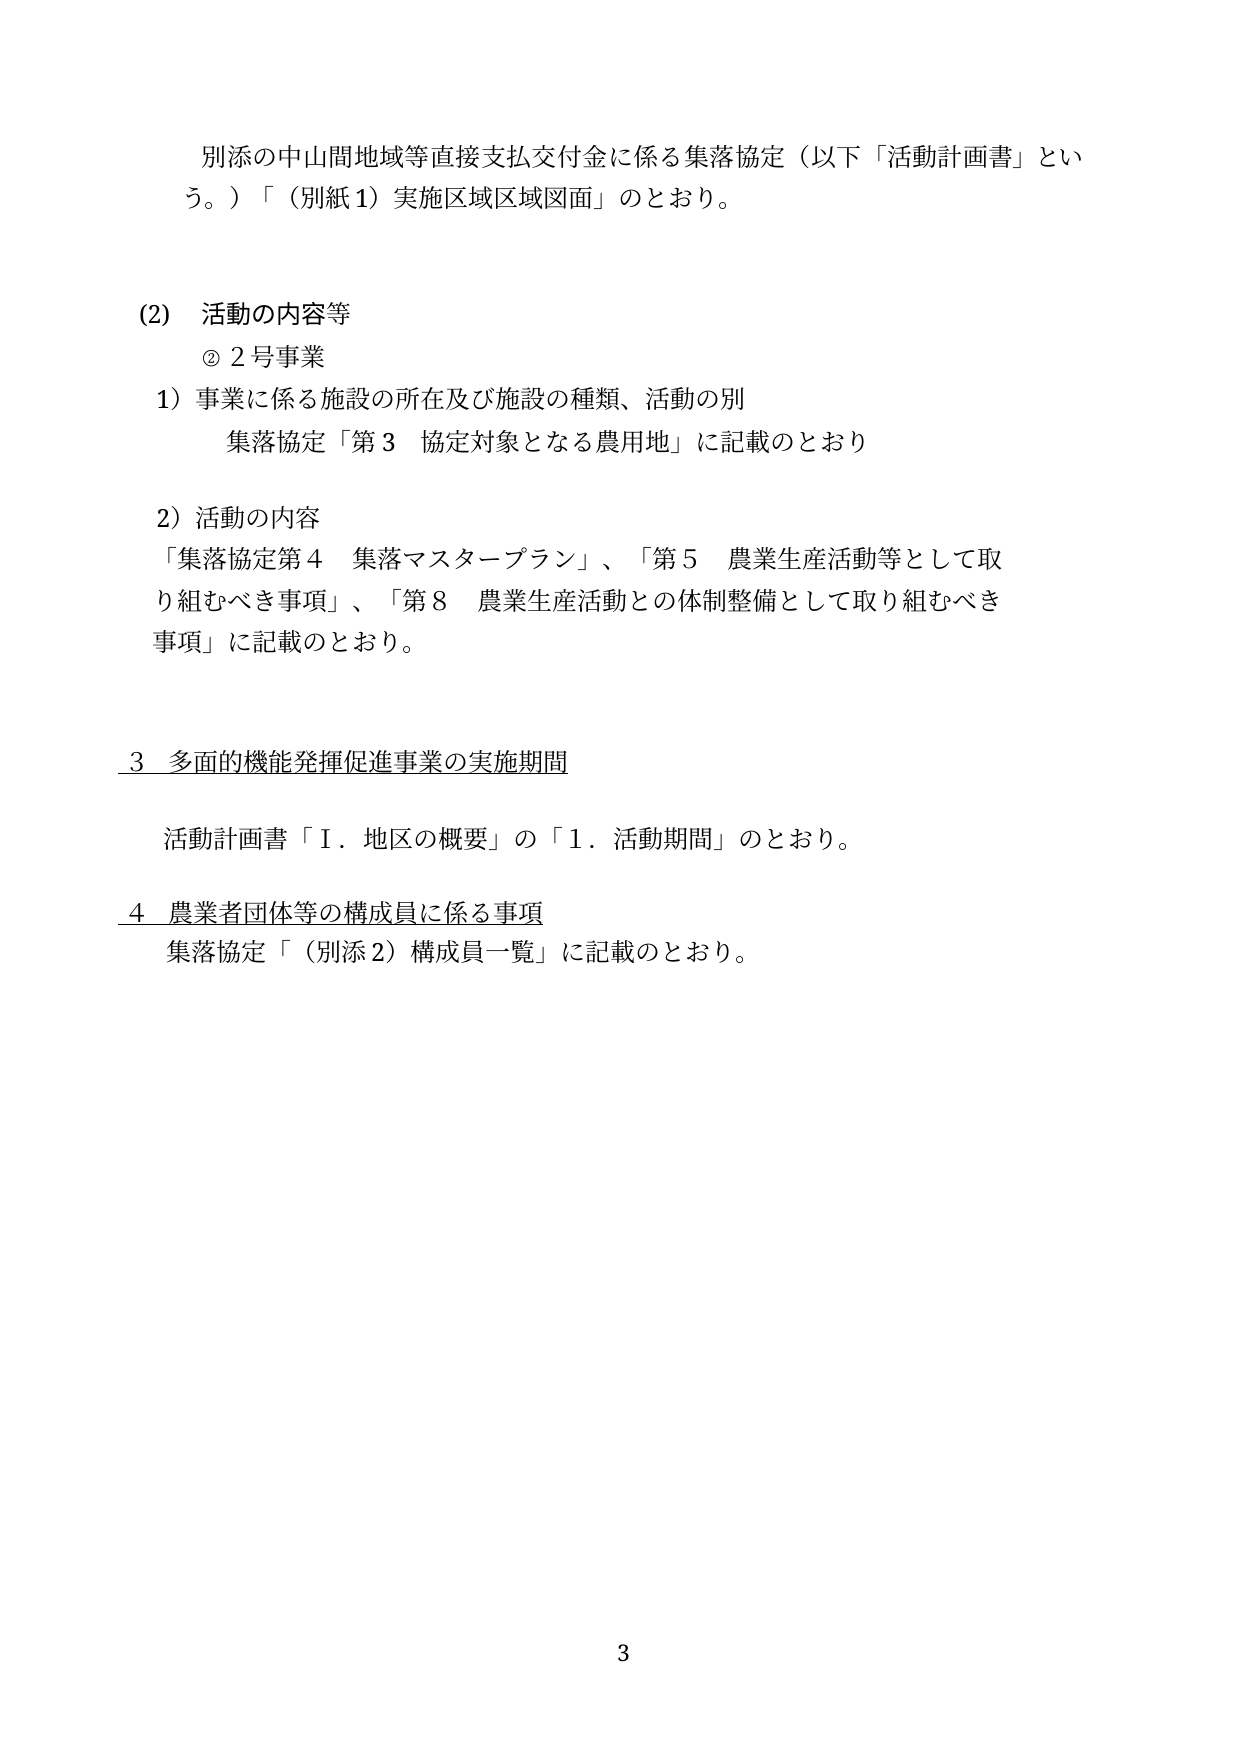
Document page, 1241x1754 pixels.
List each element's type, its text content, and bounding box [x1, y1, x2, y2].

text ３ 多面的機能発揮促進事業の実施期間 [118, 742, 1140, 778]
text 活動計画書「Ⅰ．地区の概要」の「１．活動期間」のとおり。 [163, 820, 1140, 856]
list 活動の内容等 [139, 294, 1140, 330]
list ②２号事業 [202, 337, 1140, 373]
text 2）活動の内容 [106, 499, 327, 535]
text ４ 農業者団体等の構成員に係る事項 [118, 893, 1140, 929]
text 「集落協定第４ 集落マスタープラン」、「第５ 農業生産活動等として取り組むべき事項」、「第８ 農業生産活動との体制整備として取り組むべき事項」に記載のとおり。 [152, 540, 1022, 659]
text 1）事業に係る施設の所在及び施設の種類、活動の別 [106, 380, 1140, 416]
text 集落協定「（別添2）構成員一覧」に記載のとおり。 [140, 932, 1122, 968]
list 集落協定「第3 協定対象となる農用地」に記載のとおり [202, 423, 1140, 459]
text 別添の中山間地域等直接支払交付金に係る集落協定（以下「活動計画書」という。）「（別紙1）実施区域区域図面」のとおり。 [181, 137, 1122, 215]
